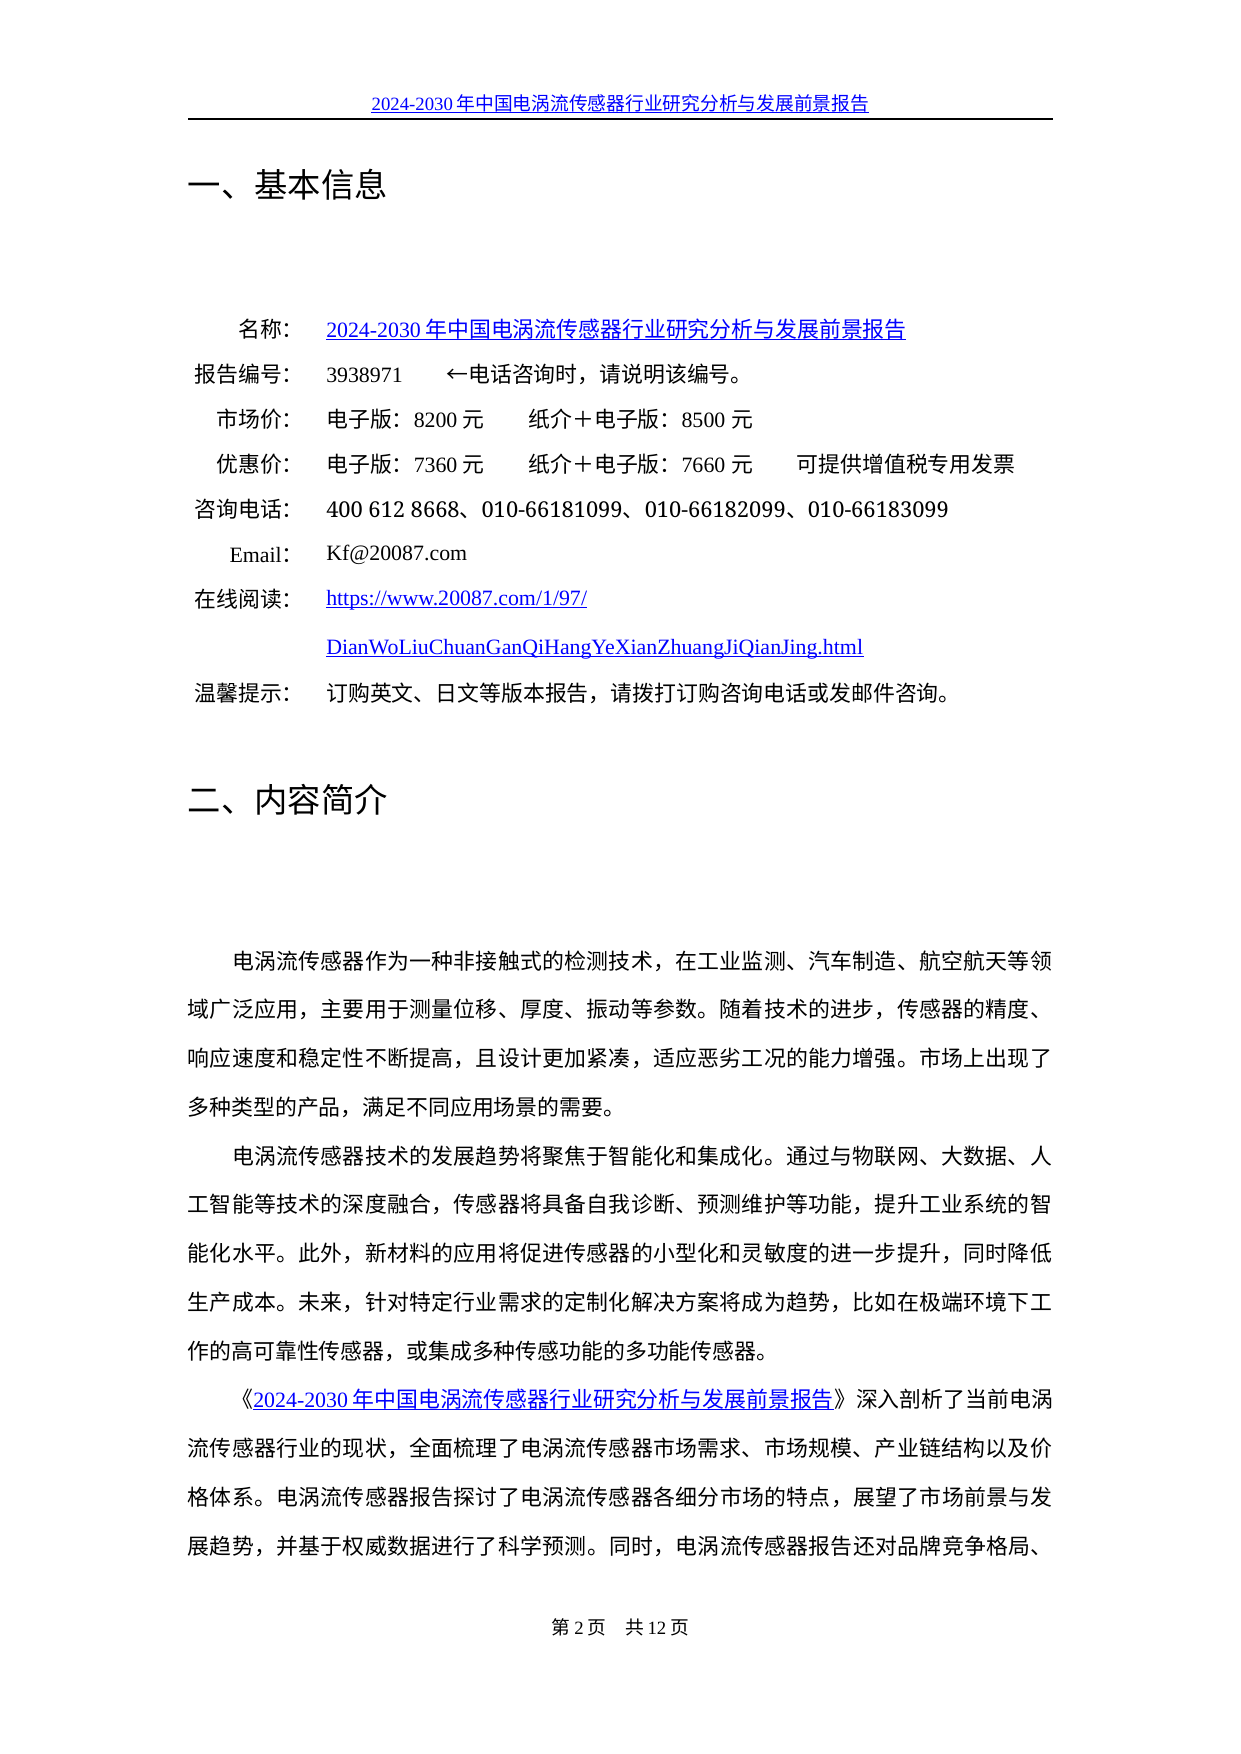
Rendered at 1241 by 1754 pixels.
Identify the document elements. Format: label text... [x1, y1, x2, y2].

table_cell 温馨提示： [167, 675, 315, 720]
table_cell 订购英文、日文等版本报告，请拨打订购咨询电话或发邮件咨询。 [315, 675, 1073, 720]
table_cell 电子版：8200 元 纸介＋电子版：8500 元 [315, 402, 1073, 447]
title 二、内容简介 [187, 766, 1053, 831]
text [187, 943, 1053, 1561]
table_cell 电子版：7360 元 纸介＋电子版：7660 元 可提供增值税专用发票 [315, 447, 1073, 492]
table_cell Kf@20087.com [315, 537, 1073, 582]
table_cell 报告编号： [167, 357, 315, 402]
table_cell 在线阅读： [167, 582, 315, 675]
table_header 2024-2030年中国电涡流传感器行业研究分析与发展前景报告 [315, 312, 1073, 357]
table_cell 咨询电话： [167, 492, 315, 537]
table_cell 优惠价： [167, 447, 315, 492]
table_cell [315, 582, 1073, 675]
table_cell Email： [167, 537, 315, 582]
title 一、基本信息 [187, 150, 1053, 215]
table_cell 市场价： [167, 402, 315, 447]
table_cell 400 612 8668、010-66181099、010-66182099、010-66183099 [315, 492, 1073, 537]
table_header 名称： [167, 312, 315, 357]
table_cell 3938971 ←电话咨询时，请说明该编号。 [315, 357, 1073, 402]
